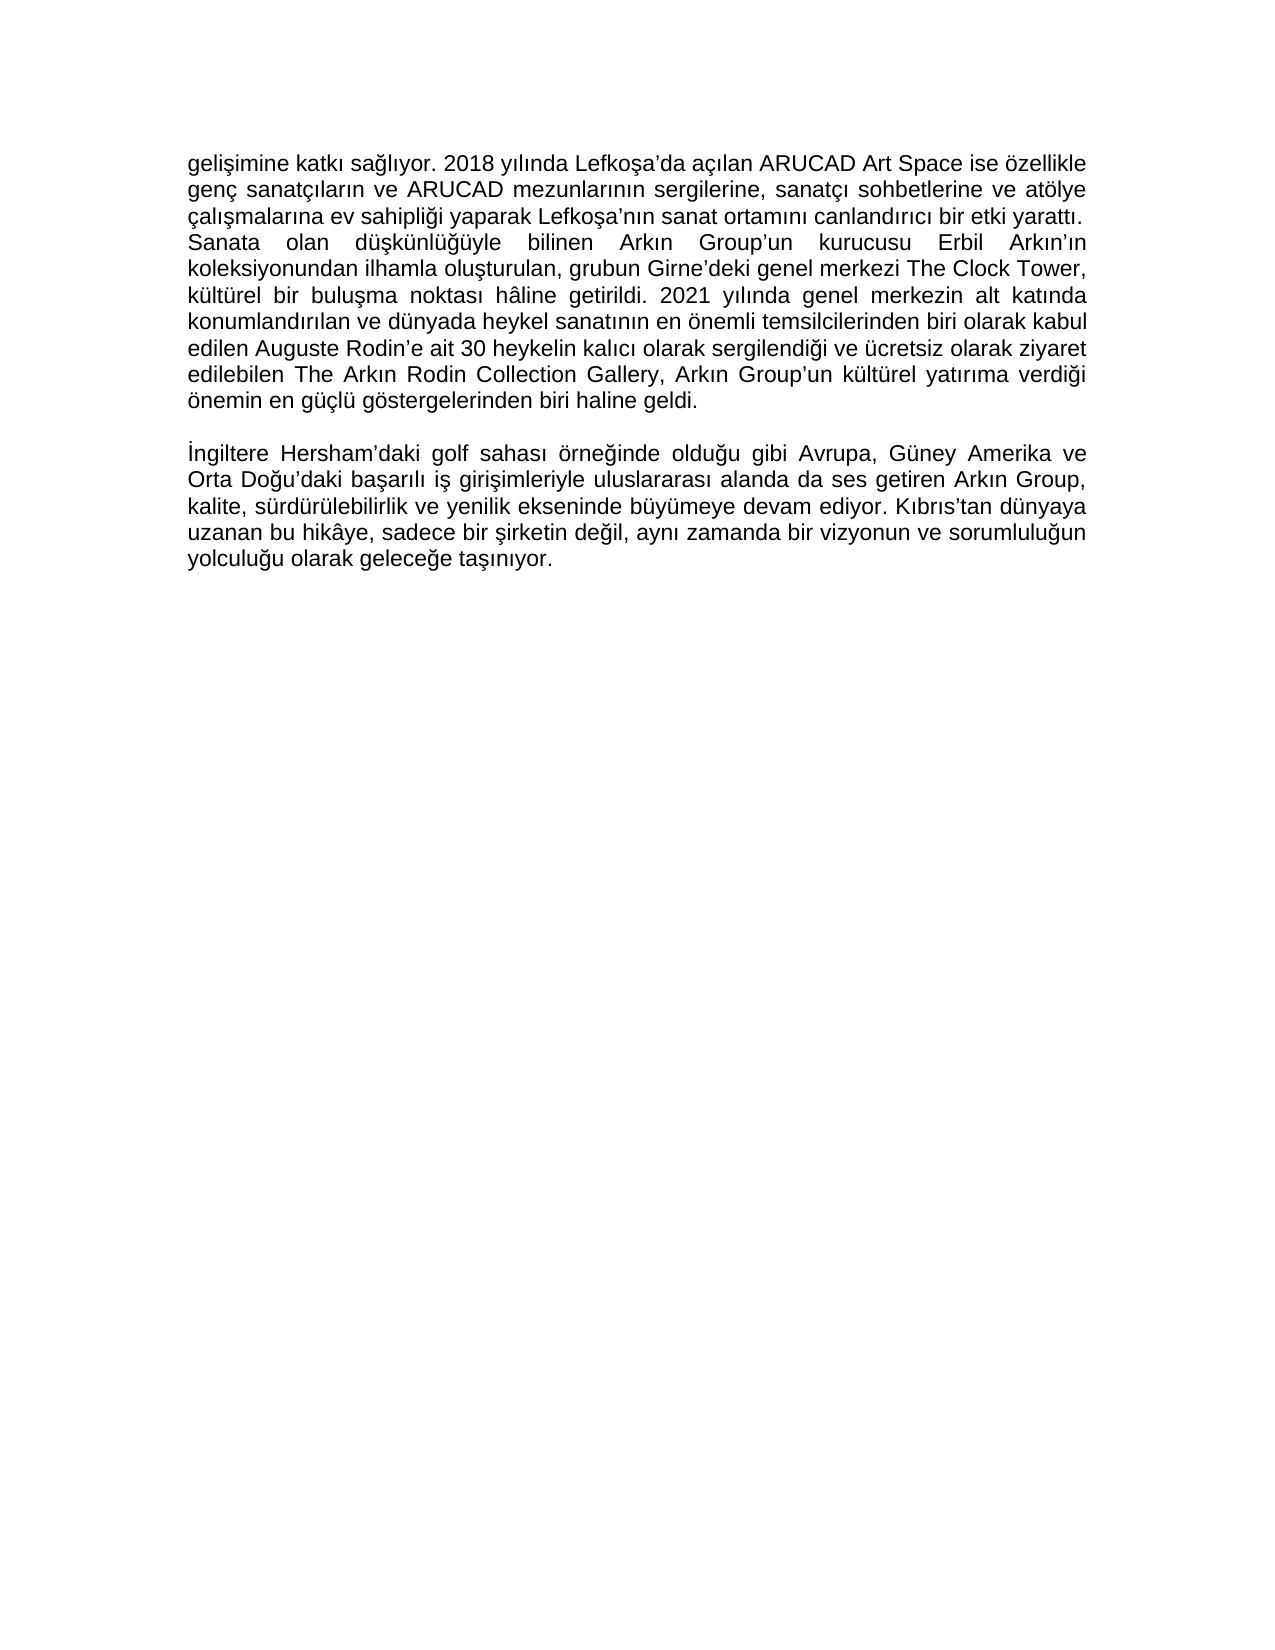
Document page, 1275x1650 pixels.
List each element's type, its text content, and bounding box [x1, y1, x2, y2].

text Sanata olan düşkünlüğüyle bilinen Arkın Group’un kurucusu Erbil Arkın’ın koleksiyonundan ilhamla oluşturulan, grubun Girne’deki genel merkezi The Clock Tower, kültürel bir buluşma noktası hâline getirildi. 2021 yılında genel merkezin alt katında konumlandırılan ve dünyada heykel sanatının en önemli temsilcilerinden biri olarak kabul edilen Auguste Rodin’e ait 30 heykelin kalıcı olarak sergilendiği ve ücretsiz olarak ziyaret edilebilen The Arkın Rodin Collection Gallery, Arkın Group’un kültürel yatırıma verdiği önemin en güçlü göstergelerinden biri haline geldi. [187, 229, 1087, 413]
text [187, 150, 1087, 229]
text İngiltere Hersham’daki golf sahası örneğinde olduğu gibi Avrupa, Güney Amerika ve Orta Doğu’daki başarılı iş girişimleriyle uluslararası alanda da ses getiren Arkın Group, kalite, sürdürülebilirlik ve yenilik ekseninde büyümeye devam ediyor. Kıbrıs’tan dünyaya uzanan bu hikâye, sadece bir şirketin değil, aynı zamanda bir vizyonun ve sorumluluğun yolculuğu olarak geleceğe taşınıyor. [187, 440, 1087, 572]
